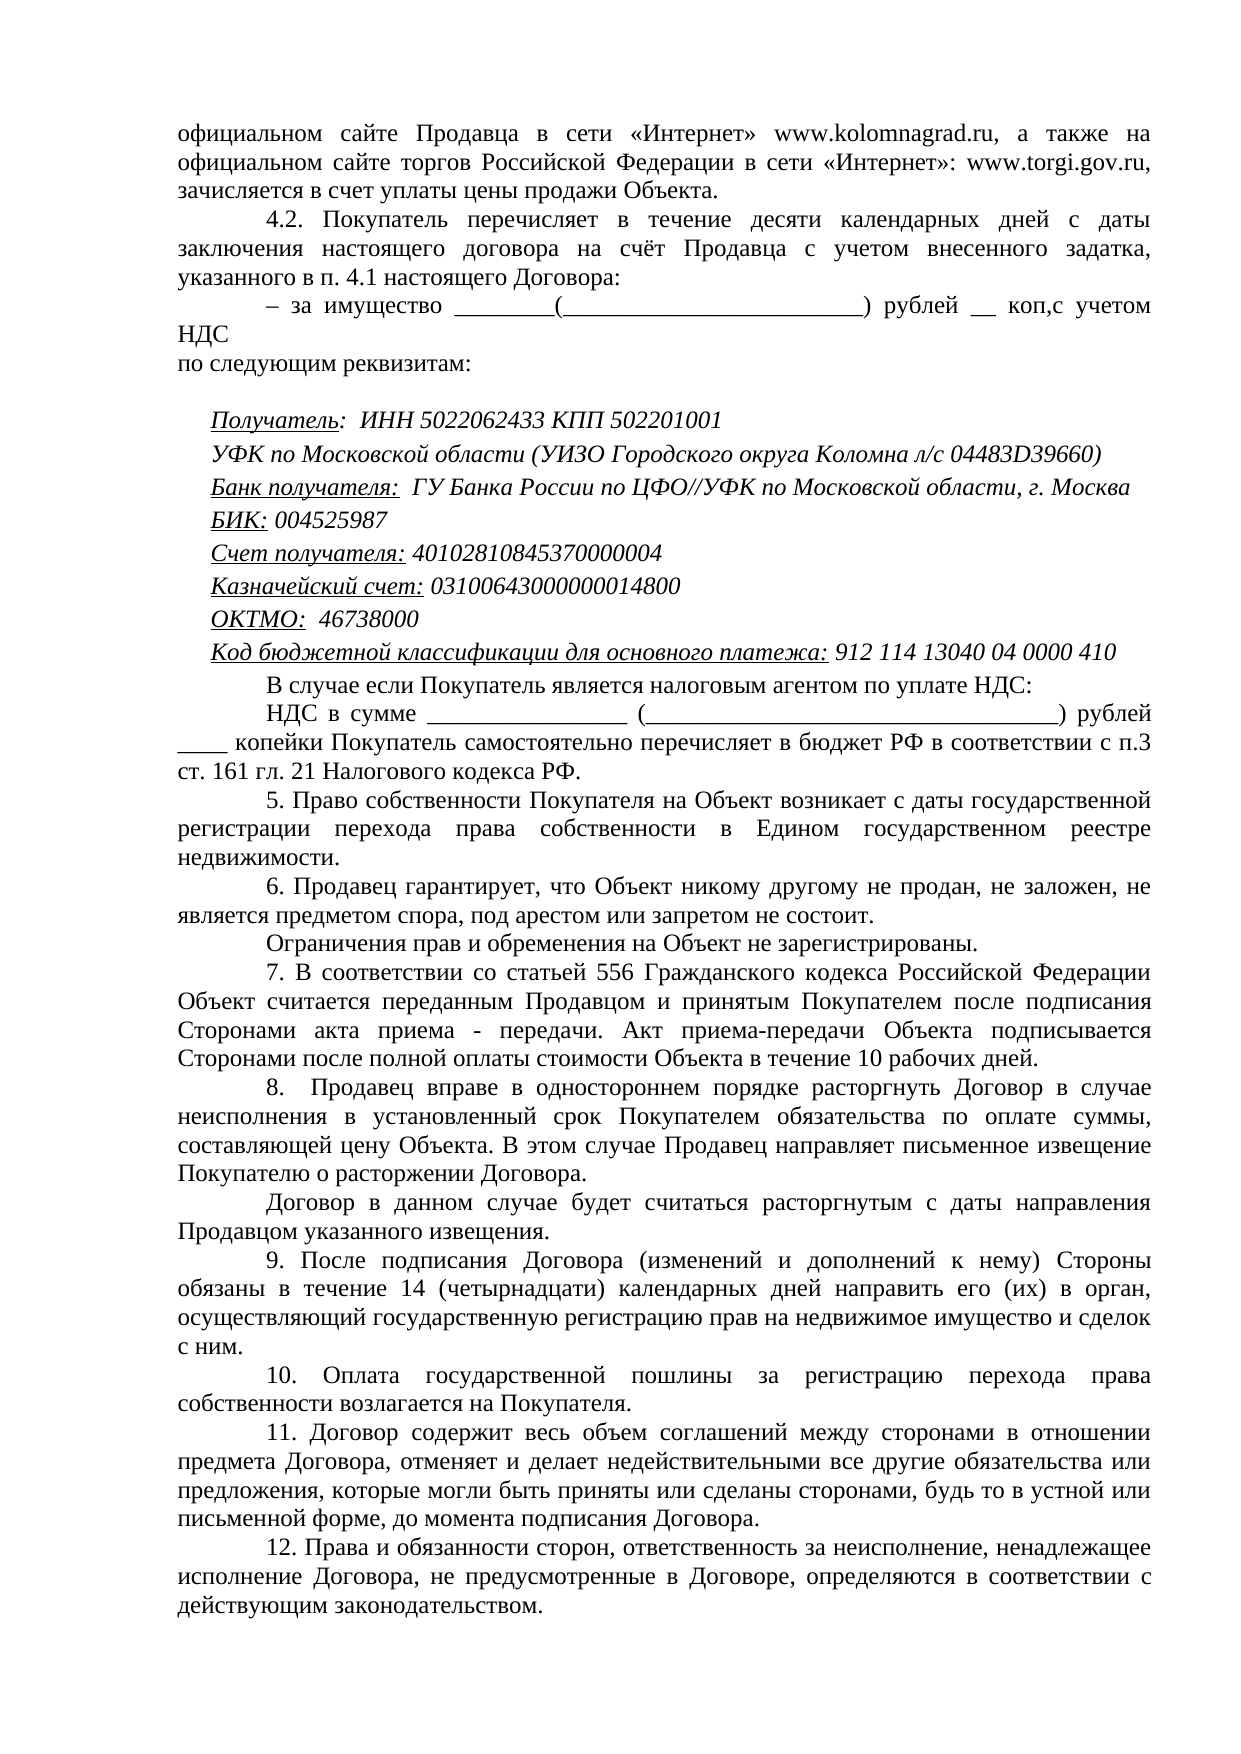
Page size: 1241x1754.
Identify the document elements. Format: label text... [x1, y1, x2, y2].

text Получатель: ИНН 5022062433 КПП 502201001 [177, 406, 1152, 434]
text 9. После подписания Договора (изменений и дополнений к нему) Стороны обязаны в течение 14 (четырнадцати) календарных дней направить его (их) в орган, осуществляющий государственную регистрацию прав на недвижимое имущество и сделок с ним. [177, 1245, 1152, 1360]
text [177, 118, 1152, 204]
text ОКТМО: 46738000 [177, 604, 1152, 632]
text Банк получателя: ГУ Банка России по ЦФО//УФК по Московской области, г. Москва [177, 472, 1152, 500]
text 5. Право собственности Покупателя на Объект возникает с даты государственной регистрации перехода права собственности в Едином государственном реестре недвижимости. [177, 785, 1152, 871]
text Договор в данном случае будет считаться расторгнутым с даты направления Продавцом указанного извещения. [177, 1187, 1152, 1245]
text В случае если Покупатель является налоговым агентом по уплате НДС: [177, 670, 1152, 698]
text Счет получателя: 40102810845370000004 [177, 538, 1152, 566]
text Код бюджетной классификации для основного платежа: 912 114 13040 04 0000 410 [177, 637, 1152, 666]
text 10. Оплата государственной пошлины за регистрацию перехода права собственности возлагается на Покупателя. [177, 1360, 1152, 1417]
text БИК: 004525987 [177, 505, 1152, 533]
text 7. В соответствии со статьей 556 Гражданского кодекса Российской Федерации Объект считается переданным Продавцом и принятым Покупателем после подписания Сторонами акта приема - передачи. Акт приема-передачи Объекта подписывается Сторонами после полной оплаты стоимости Объекта в течение 10 рабочих дней. [177, 957, 1152, 1072]
text 11. Договор содержит весь объем соглашений между сторонами в отношении предмета Договора, отменяет и делает недействительными все другие обязательства или предложения, которые могли быть приняты или сделаны сторонами, будь то в устной или письменной форме, до момента подписания Договора. [177, 1417, 1152, 1532]
text Казначейский счет: 03100643000000014800 [177, 571, 1152, 599]
text – за имущество ________(________________________) рублей __ коп,с учетом НДС по следующим реквизитам: [177, 291, 1152, 377]
text 12. Права и обязанности сторон, ответственность за неисполнение, ненадлежащее исполнение Договора, не предусмотренные в Договоре, определяются в соответствии с действующим законодательством. [177, 1532, 1152, 1618]
text 8. Продавец вправе в одностороннем порядке расторгнуть Договор в случае неисполнения в установленный срок Покупателем обязательства по оплате суммы, составляющей цену Объекта. В этом случае Продавец направляет письменное извещение Покупателю о расторжении Договора. [177, 1072, 1152, 1187]
text УФК по Московской области (УИЗО Городского округа Коломна л/с 04483D39660) [177, 439, 1152, 467]
text Ограничения прав и обременения на Объект не зарегистрированы. [177, 928, 1152, 957]
text 6. Продавец гарантирует, что Объект никому другому не продан, не заложен, не является предметом спора, под арестом или запретом не состоит. [177, 871, 1152, 928]
text 4.2. Покупатель перечисляет в течение десяти календарных дней с даты заключения настоящего договора на счёт Продавца с учетом внесенного задатка, указанного в п. 4.1 настоящего Договора: [177, 204, 1152, 291]
text НДС в сумме ________________ (_________________________________) рублей ____ копейки Покупатель самостоятельно перечисляет в бюджет РФ в соответствии с п.3 ст. 161 гл. 21 Налогового кодекса РФ. [177, 698, 1152, 785]
